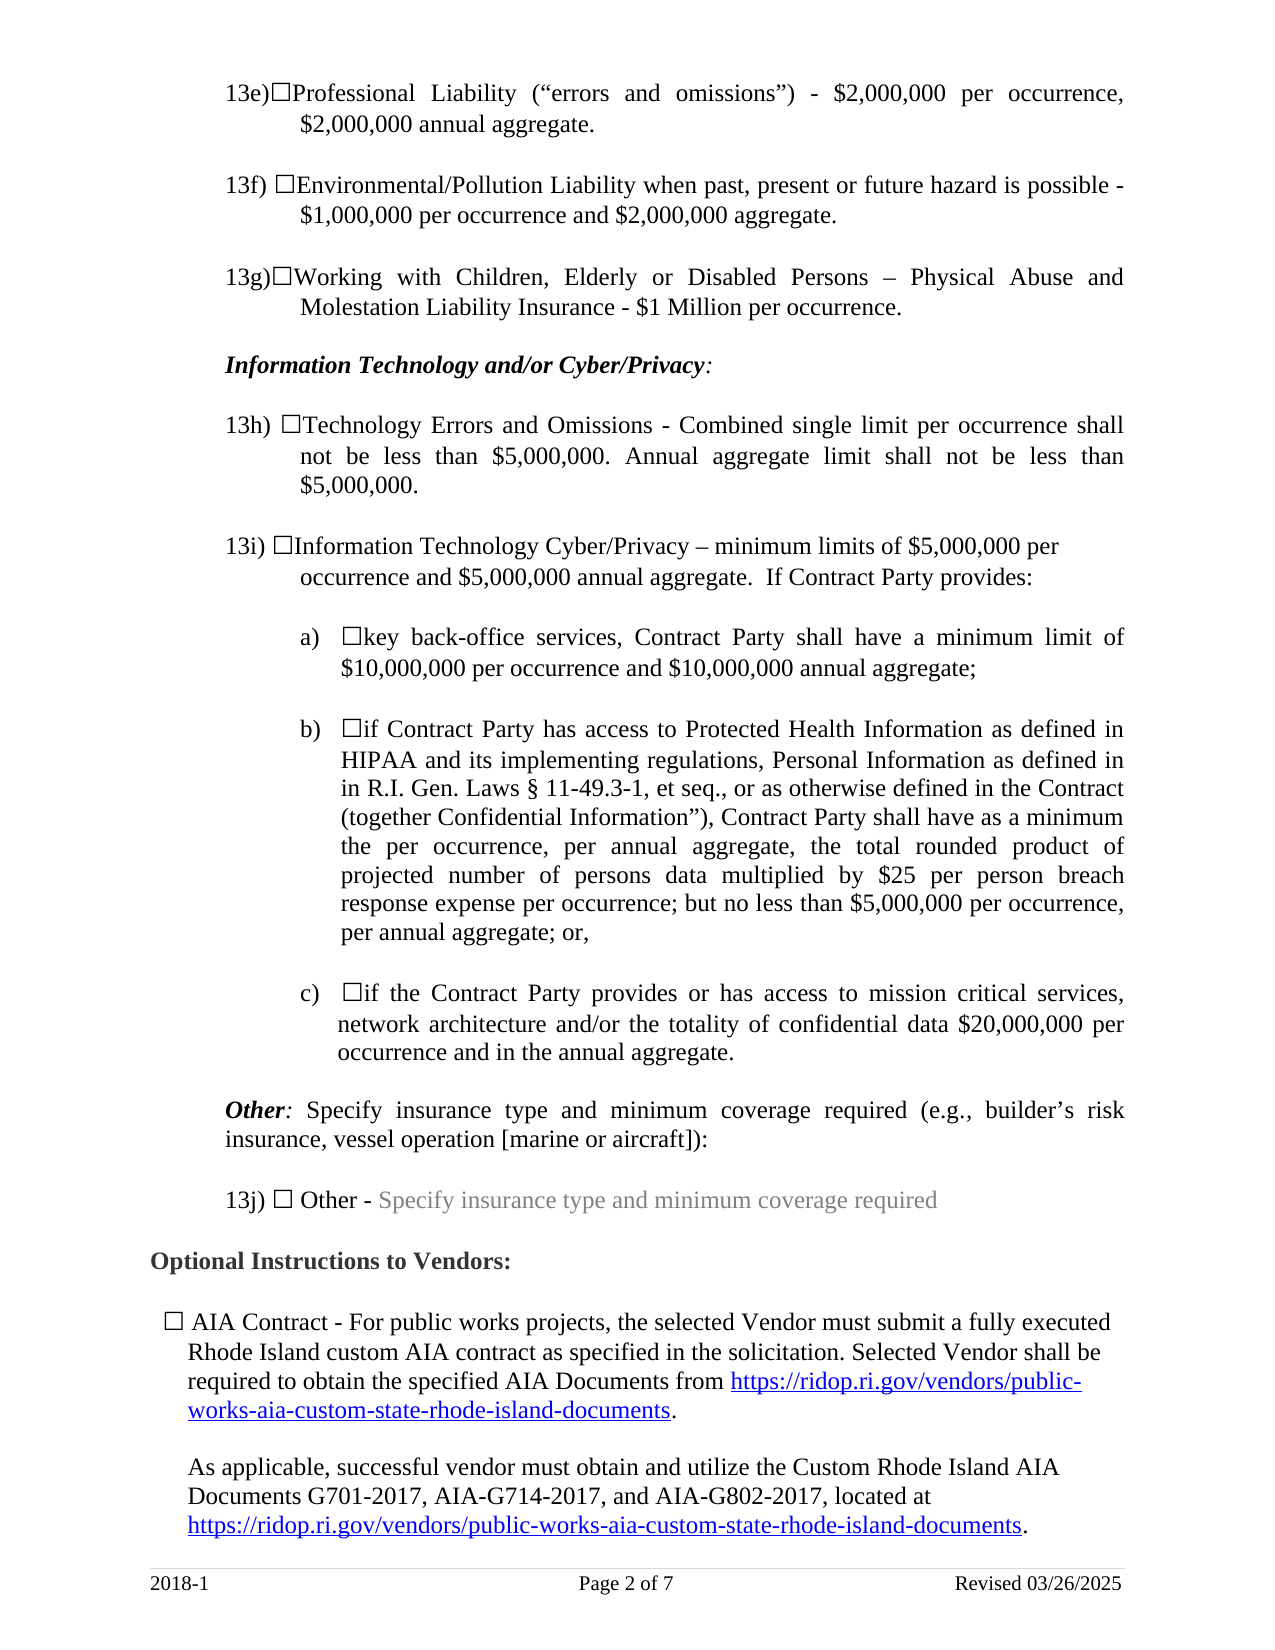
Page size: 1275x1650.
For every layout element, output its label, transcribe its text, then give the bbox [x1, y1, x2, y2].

text 13f) Environmental/Pollution Liability when past, present or future hazard is possible - $1,000,000 per occurrence and $2,000,000 aggregate. [225, 167, 1125, 229]
list Optional Instructions to Vendors: [150, 1246, 1094, 1274]
text 13e)Professional Liability (“errors and omissions”) - $2,000,000 per occurrence, $2,000,000 annual aggregate. [225, 75, 1125, 138]
text 13i) Information Technology Cyber/Privacy – minimum limits of $5,000,000 per occurrence and $5,000,000 annual aggregate. If Contract Party provides: [225, 527, 1125, 590]
text AIA Contract - For public works projects, the selected Vendor must submit a fully executed Rhode Island custom AIA contract as specified in the solicitation. Selected Vendor shall be required to obtain the specified AIA Documents from https://ridop.ri.gov/vendors/public-works-aia-custom-state-rhode-island-documents. [150, 1303, 1125, 1423]
list if Contract Party has access to Protected Health Information as defined in HIPAA and its implementing regulations, Personal Information as defined in in R.I. Gen. Laws § 11-49.3-1, et seq., or as otherwise defined in the Contract (together Confidential Information”), Contract Party shall have as a minimum the per occurrence, per annual aggregate, the total rounded product of projected number of persons data multiplied by $25 per person breach response expense per occurrence; but no less than $5,000,000 per occurrence, per annual aggregate; or, [300, 711, 1125, 946]
text As applicable, successful vendor must obtain and utilize the Custom Rhode Island AIA Documents G701-2017, AIA-G714-2017, and AIA-G802-2017, located at https://ridop.ri.gov/vendors/public-works-aia-custom-state-rhode-island-documents. [187, 1452, 1125, 1538]
text 13j) Other - [225, 1181, 1125, 1215]
text c) if the Contract Party provides or has access to mission critical services, network architecture and/or the totality of confidential data $20,000,000 per occurrence and in the annual aggregate. [300, 975, 1125, 1066]
list key back-office services, Contract Party shall have a minimum limit of $10,000,000 per occurrence and $10,000,000 annual aggregate; [300, 619, 1125, 682]
text Other: Specify insurance type and minimum coverage required (e.g., builder’s risk insurance, vessel operation [marine or aircraft]): [225, 1095, 1125, 1152]
text 13h) Technology Errors and Omissions - Combined single limit per occurrence shall not be less than $5,000,000. Annual aggregate limit shall not be less than $5,000,000. [225, 407, 1125, 499]
text Information Technology and/or Cyber/Privacy: [225, 350, 1125, 378]
text 13g)Working with Children, Elderly or Disabled Persons – Physical Abuse and Molestation Liability Insurance - $1 Million per occurrence. [225, 258, 1125, 321]
